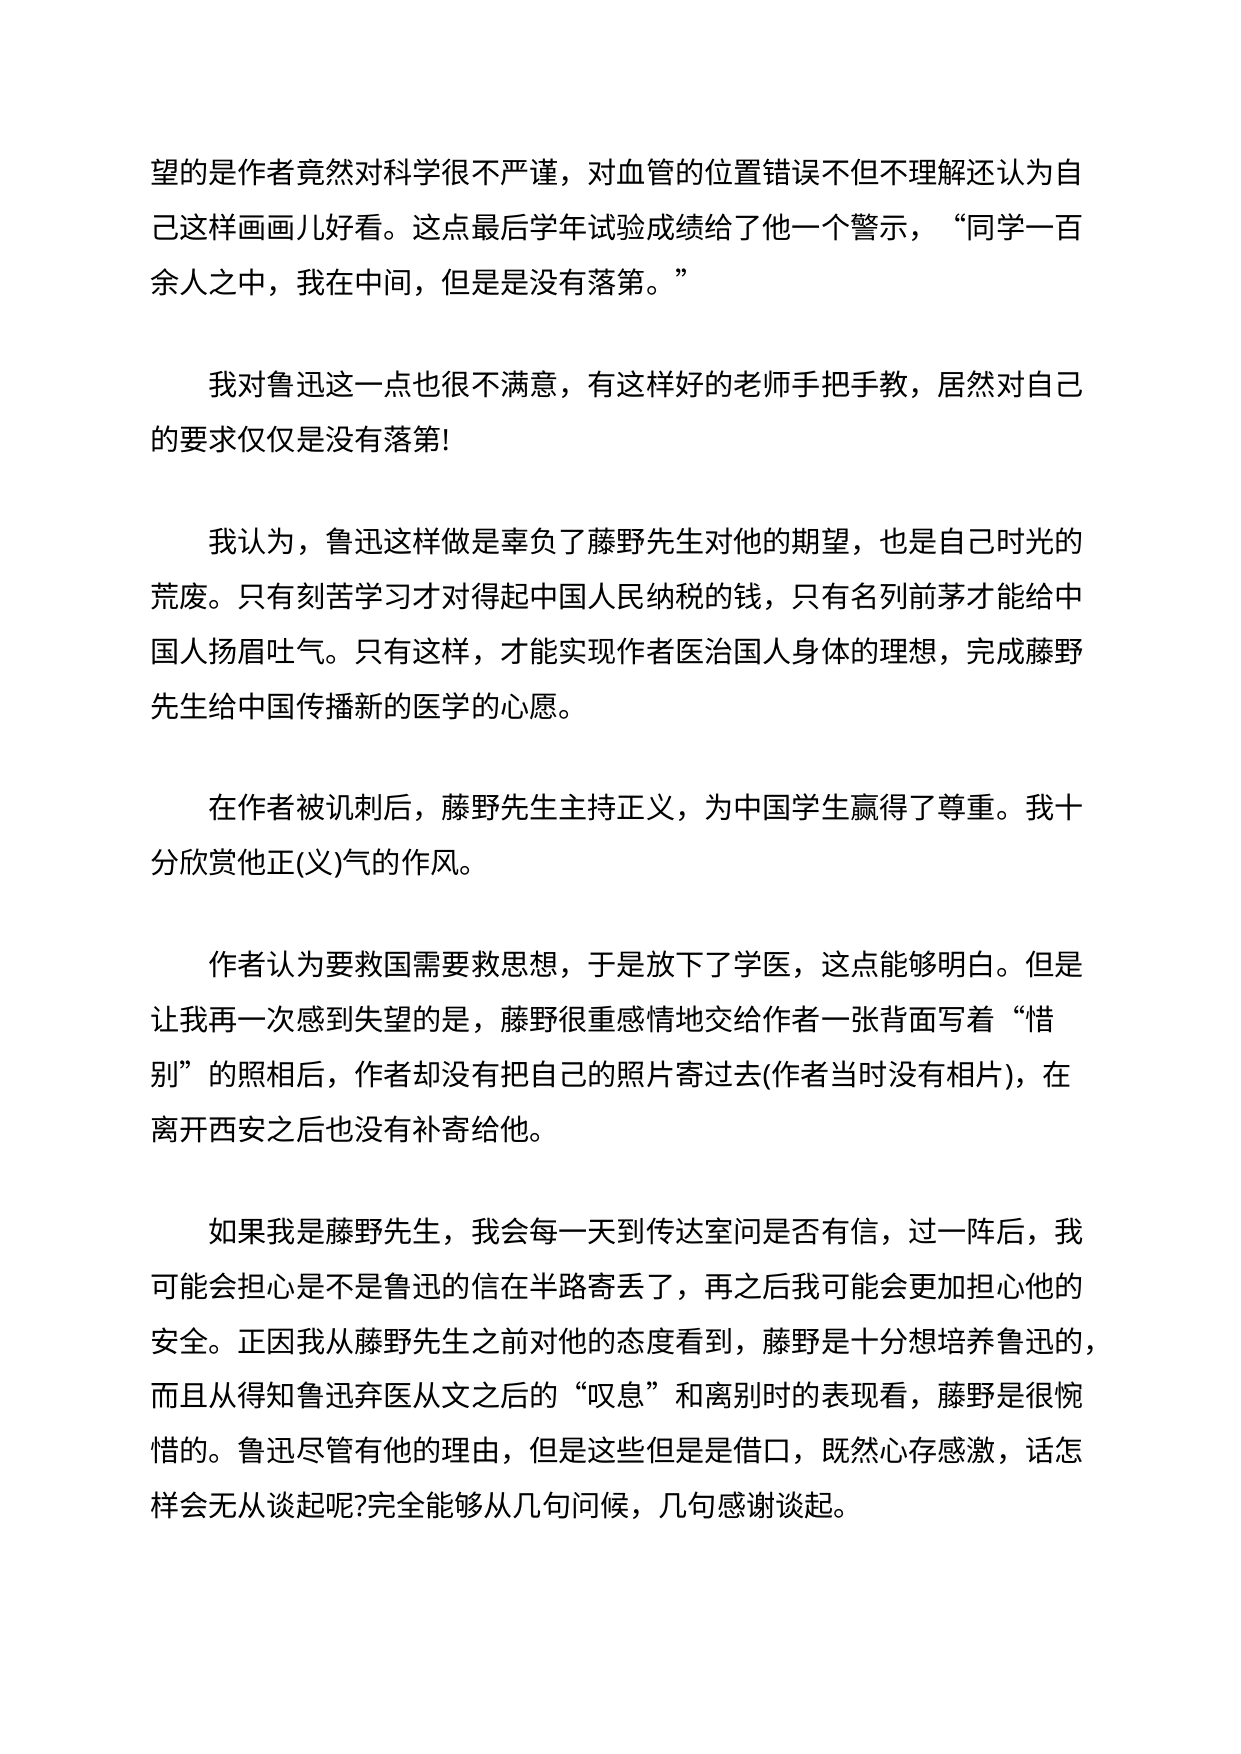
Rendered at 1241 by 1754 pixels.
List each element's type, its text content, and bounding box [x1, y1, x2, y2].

text 在作者被讥刺后，藤野先生主持正义，为中国学生赢得了尊重。我十分欣赏他正(义)气的作风。 [150, 785, 1090, 882]
text 如果我是藤野先生，我会每一天到传达室问是否有信，过一阵后，我可能会担心是不是鲁迅的信在半路寄丢了，再之后我可能会更加担心他的安全。正因我从藤野先生之前对他的态度看到，藤野是十分想培养鲁迅的，而且从得知鲁迅弃医从文之后的“叹息”和离别时的表现看，藤野是很惋惜的。鲁迅尽管有他的理由，但是这些但是是借口，既然心存感激，话怎样会无从谈起呢?完全能够从几句问候，几句感谢谈起。 [150, 1208, 1090, 1525]
text 我对鲁迅这一点也很不满意，有这样好的老师手把手教，居然对自己的要求仅仅是没有落第! [150, 362, 1090, 459]
text 作者认为要救国需要救思想，于是放下了学医，这点能够明白。但是让我再一次感到失望的是，藤野很重感情地交给作者一张背面写着“惜别”的照相后，作者却没有把自己的照片寄过去(作者当时没有相片)，在离开西安之后也没有补寄给他。 [150, 942, 1090, 1149]
text 我认为，鲁迅这样做是辜负了藤野先生对他的期望，也是自己时光的荒废。只有刻苦学习才对得起中国人民纳税的钱，只有名列前茅才能给中国人扬眉吐气。只有这样，才能实现作者医治国人身体的理想，完成藤野先生给中国传播新的医学的心愿。 [150, 518, 1090, 725]
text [150, 150, 1090, 302]
